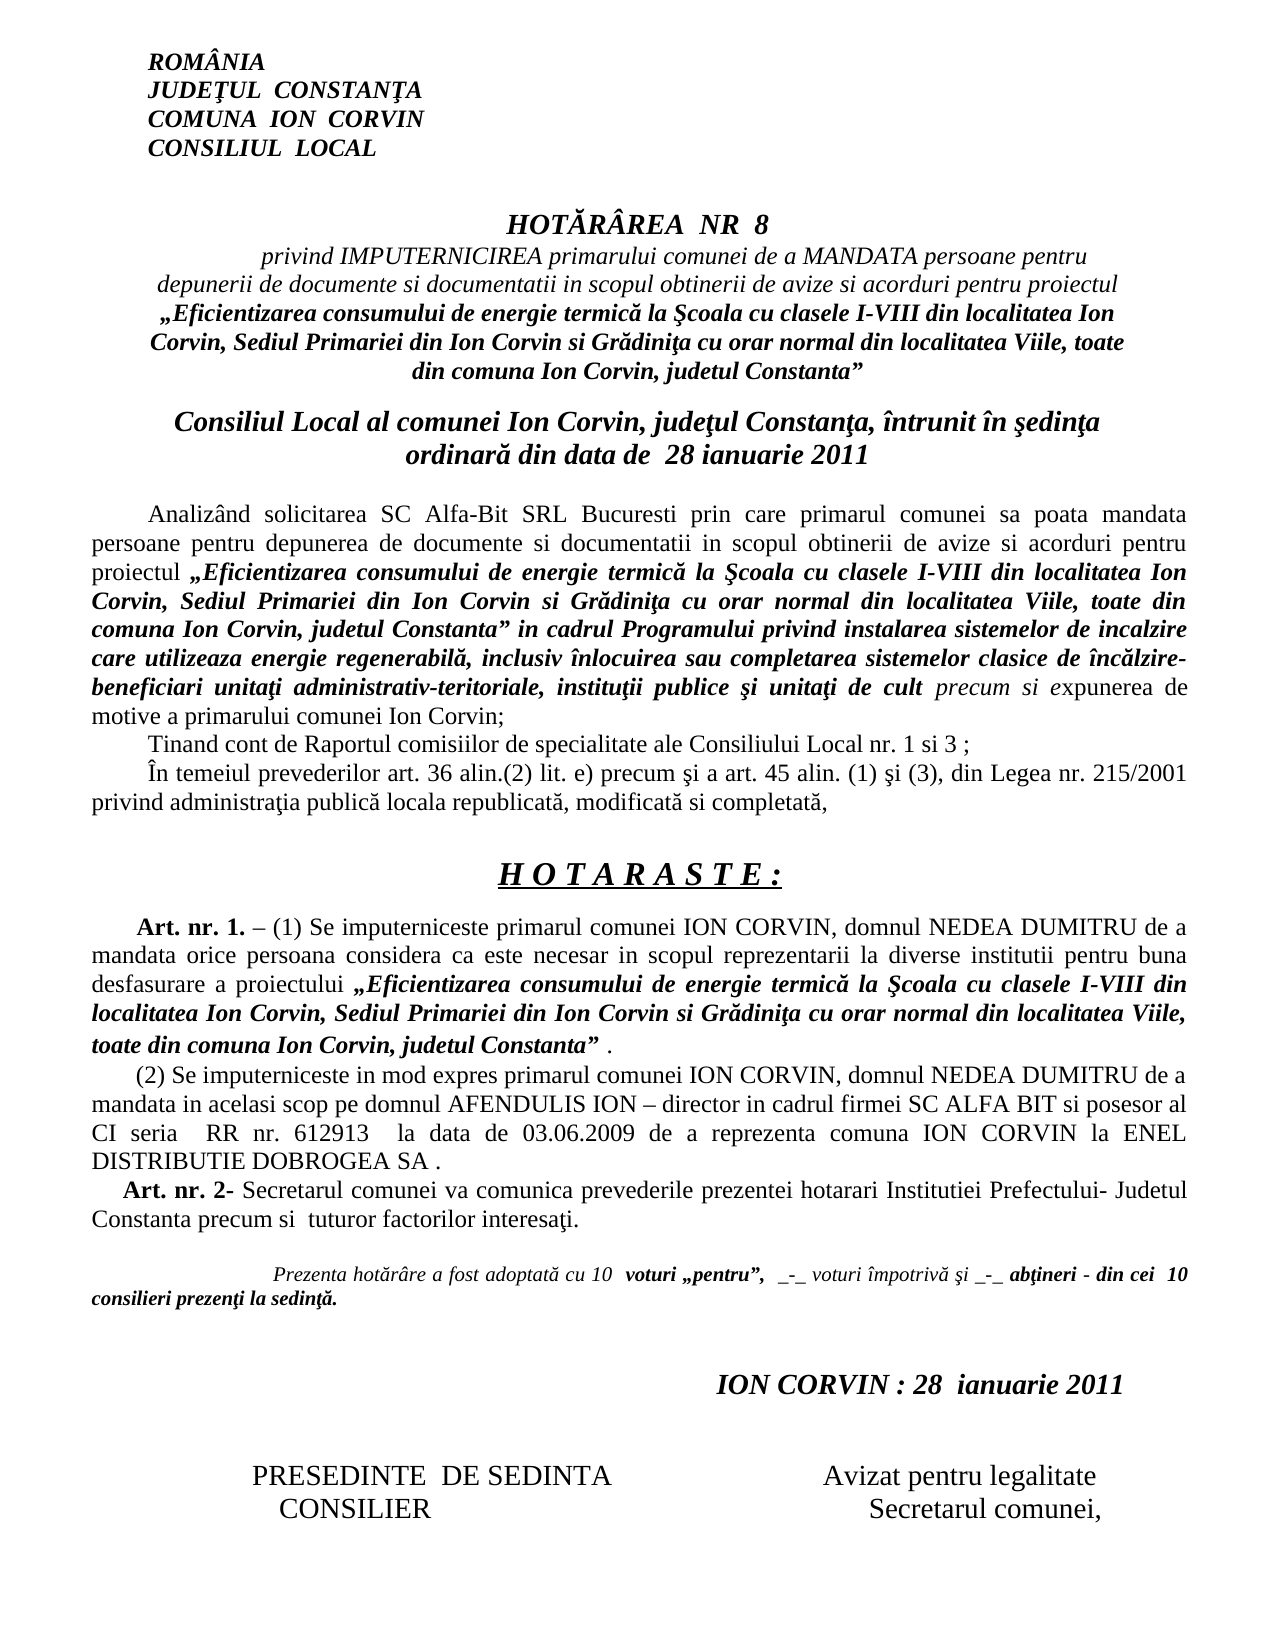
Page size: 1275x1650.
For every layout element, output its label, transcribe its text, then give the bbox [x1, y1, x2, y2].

subtitle ROMÂNIA [148, 47, 1127, 76]
text PRESEDINTE DE SEDINTA Avizat pentru legalitate [148, 1458, 1127, 1492]
text Art. nr. 2- Secretarul comunei va comunica prevederile prezentei hotarari Institutiei Prefectului- Judetul Constanta precum si tuturor factorilor interesaţi. [91, 1175, 1188, 1233]
text (2) Se imputerniceste in mod expres primarul comunei ION CORVIN, domnul NEDEA DUMITRU de a mandata in acelasi scop pe domnul AFENDULIS ION – director in cadrul firmei SC ALFA BIT si posesor al CI seria RR nr. 612913 la data de 03.06.2009 de a reprezenta comuna ION CORVIN la ENEL DISTRIBUTIE DOBROGEA SA . [91, 1060, 1188, 1175]
text COMUNA ION CORVIN [148, 104, 1127, 133]
text ION CORVIN : 28 ianuarie 2011 [148, 1367, 1127, 1401]
text Prezenta hotărâre a fost adoptată cu 10 voturi „pentru”, _-_ voturi împotrivă şi _-_ abţineri - din cei 10 consilieri prezenţi la sedinţă. [91, 1261, 1188, 1309]
text Consiliul Local al comunei Ion Corvin, judeţul Constanţa, întrunit în şedinţa ordinară din data de 28 ianuarie 2011 [148, 404, 1127, 471]
text Analizând solicitarea SC Alfa-Bit SRL Bucuresti prin care primarul comunei sa poata mandata persoane pentru depunerea de documente si documentatii in scopul obtinerii de avize si acorduri pentru proiectul „Eficientizarea consumului de energie termică la Şcoala cu clasele I-VIII din localitatea Ion Corvin, Sediul Primariei din Ion Corvin si Grădiniţa cu orar normal din localitatea Viile, toate din comuna Ion Corvin, judetul Constanta” in cadrul Programului privind instalarea sistemelor de incalzire care utilizeaza energie regenerabilă, inclusiv înlocuirea sau completarea sistemelor clasice de încălzire- beneficiari unitaţi administrativ-teritoriale, instituţii publice şi unitaţi de cult precum si expunerea de motive a primarului comunei Ion Corvin; [91, 499, 1188, 729]
text privind IMPUTERNICIREA primarului comunei de a MANDATA persoane pentru depunerii de documente si documentatii in scopul obtinerii de avize si acorduri pentru proiectul „Eficientizarea consumului de energie termică la Şcoala cu clasele I-VIII din localitatea Ion Corvin, Sediul Primariei din Ion Corvin si Grădiniţa cu orar normal din localitatea Viile, toate din comuna Ion Corvin, judetul Constanta” [148, 241, 1127, 384]
text Tinand cont de Raportul comisiilor de specialitate ale Consiliului Local nr. 1 si 3 ; [91, 729, 1188, 758]
text Art. nr. 1. – (1) Se imputerniceste primarul comunei ION CORVIN, domnul NEDEA DUMITRU de a mandata orice persoana considera ca este necesar in scopul reprezentarii la diverse institutii pentru buna desfasurare a proiectului „Eficientizarea consumului de energie termică la Şcoala cu clasele I-VIII din localitatea Ion Corvin, Sediul Primariei din Ion Corvin si Grădiniţa cu orar normal din localitatea Viile, toate din comuna Ion Corvin, judetul Constanta” . [91, 912, 1188, 1060]
text CONSILIUL LOCAL [148, 133, 1127, 162]
text HOTĂRÂREA NR 8 [148, 207, 1127, 241]
text H O T A R A S T E : [91, 854, 1188, 892]
text În temeiul prevederilor art. 36 alin.(2) lit. e) precum şi a art. 45 alin. (1) şi (3), din Legea nr. 215/2001 privind administraţia publică locala republicată, modificată si completată, [91, 758, 1188, 816]
text CONSILIER Secretarul comunei, [148, 1492, 1127, 1525]
text JUDEŢUL CONSTANŢA [148, 76, 1127, 104]
